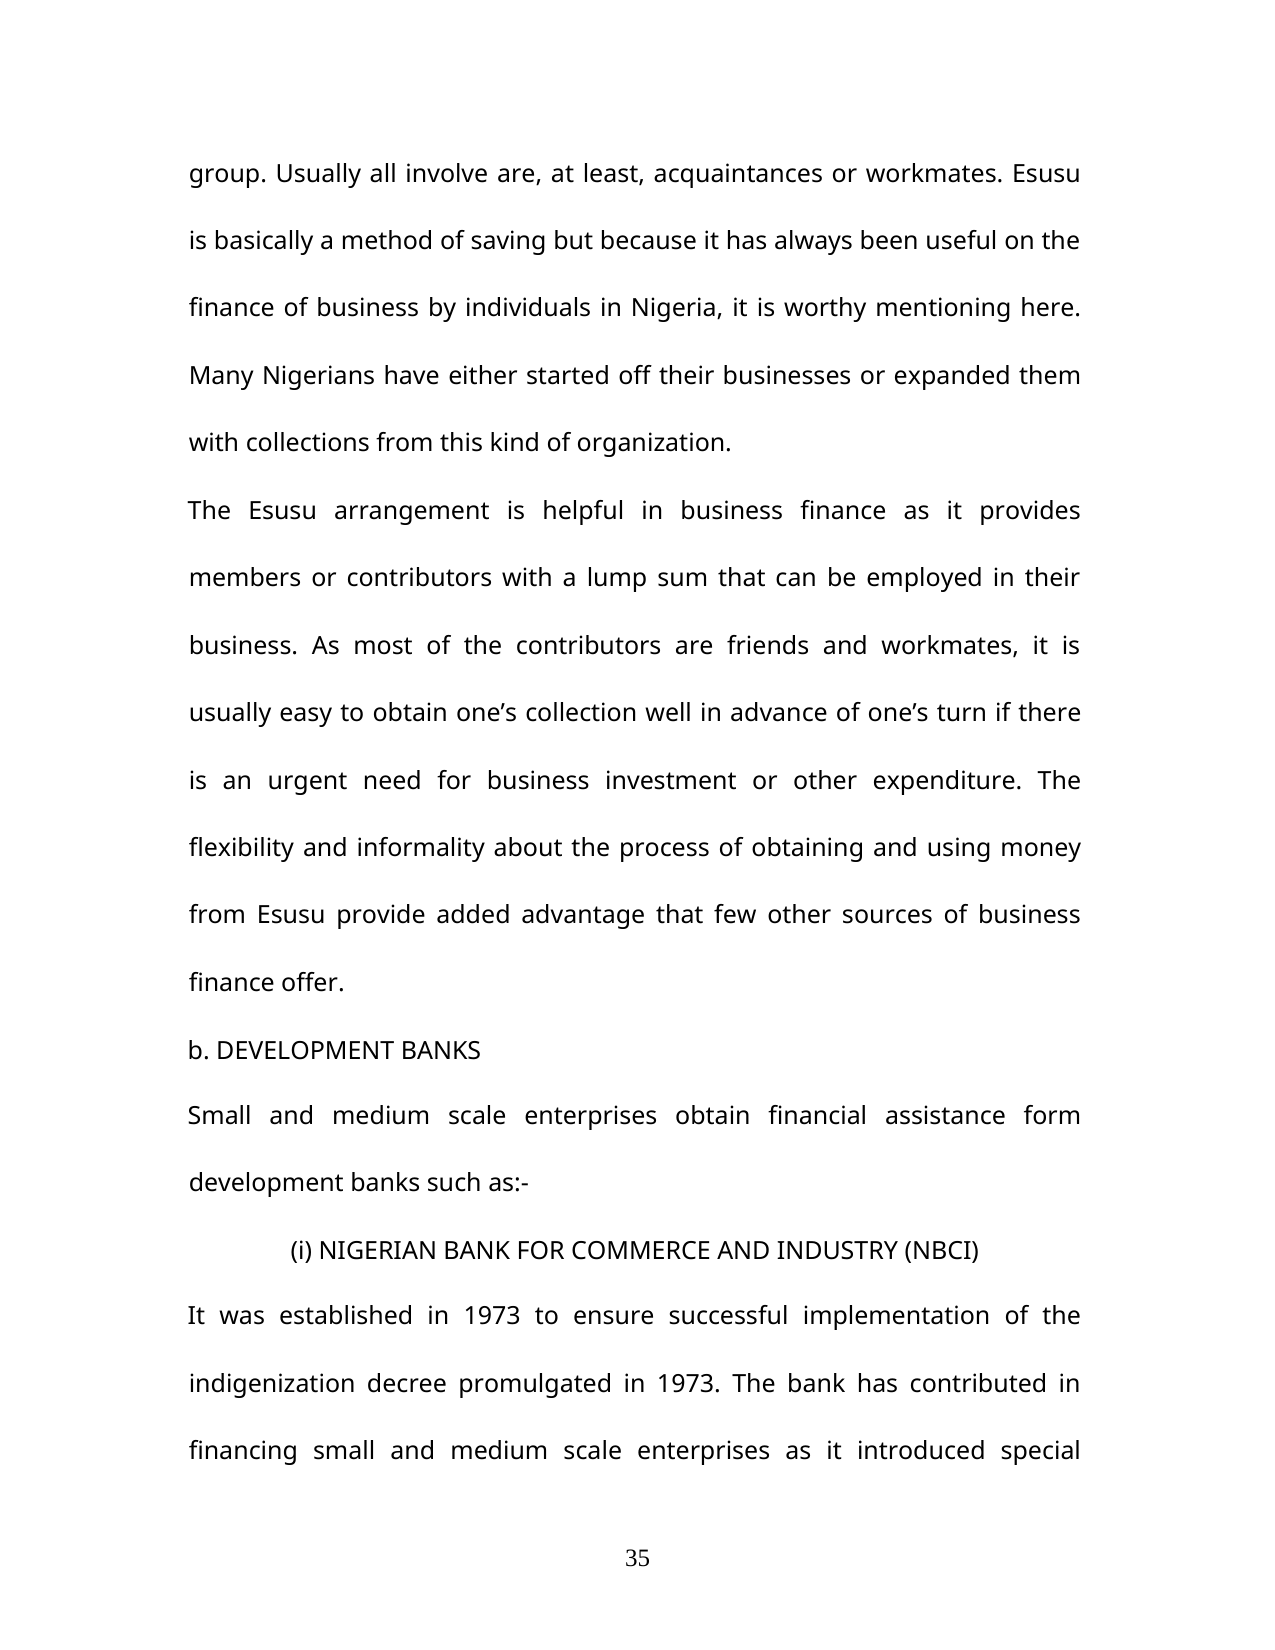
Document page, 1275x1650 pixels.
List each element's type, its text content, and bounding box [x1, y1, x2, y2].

text Small and medium scale enterprises obtain financial assistance form development banks such as:- [187, 1098, 1082, 1199]
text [187, 1298, 1082, 1467]
text (i) NIGERIAN BANK FOR COMMERCE AND INDUSTRY (NBCI) [187, 1233, 1082, 1267]
subtitle b. DEVELOPMENT BANKS [187, 1032, 1082, 1066]
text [187, 155, 1082, 459]
text The Esusu arrangement is helpful in business finance as it provides members or contributors with a lump sum that can be employed in their business. As most of the contributors are friends and workmates, it is usually easy to obtain one’s collection well in advance of one’s turn if there is an urgent need for business investment or other expenditure. The flexibility and informality about the process of obtaining and using money from Esusu provide added advantage that few other sources of business finance offer. [187, 493, 1082, 998]
